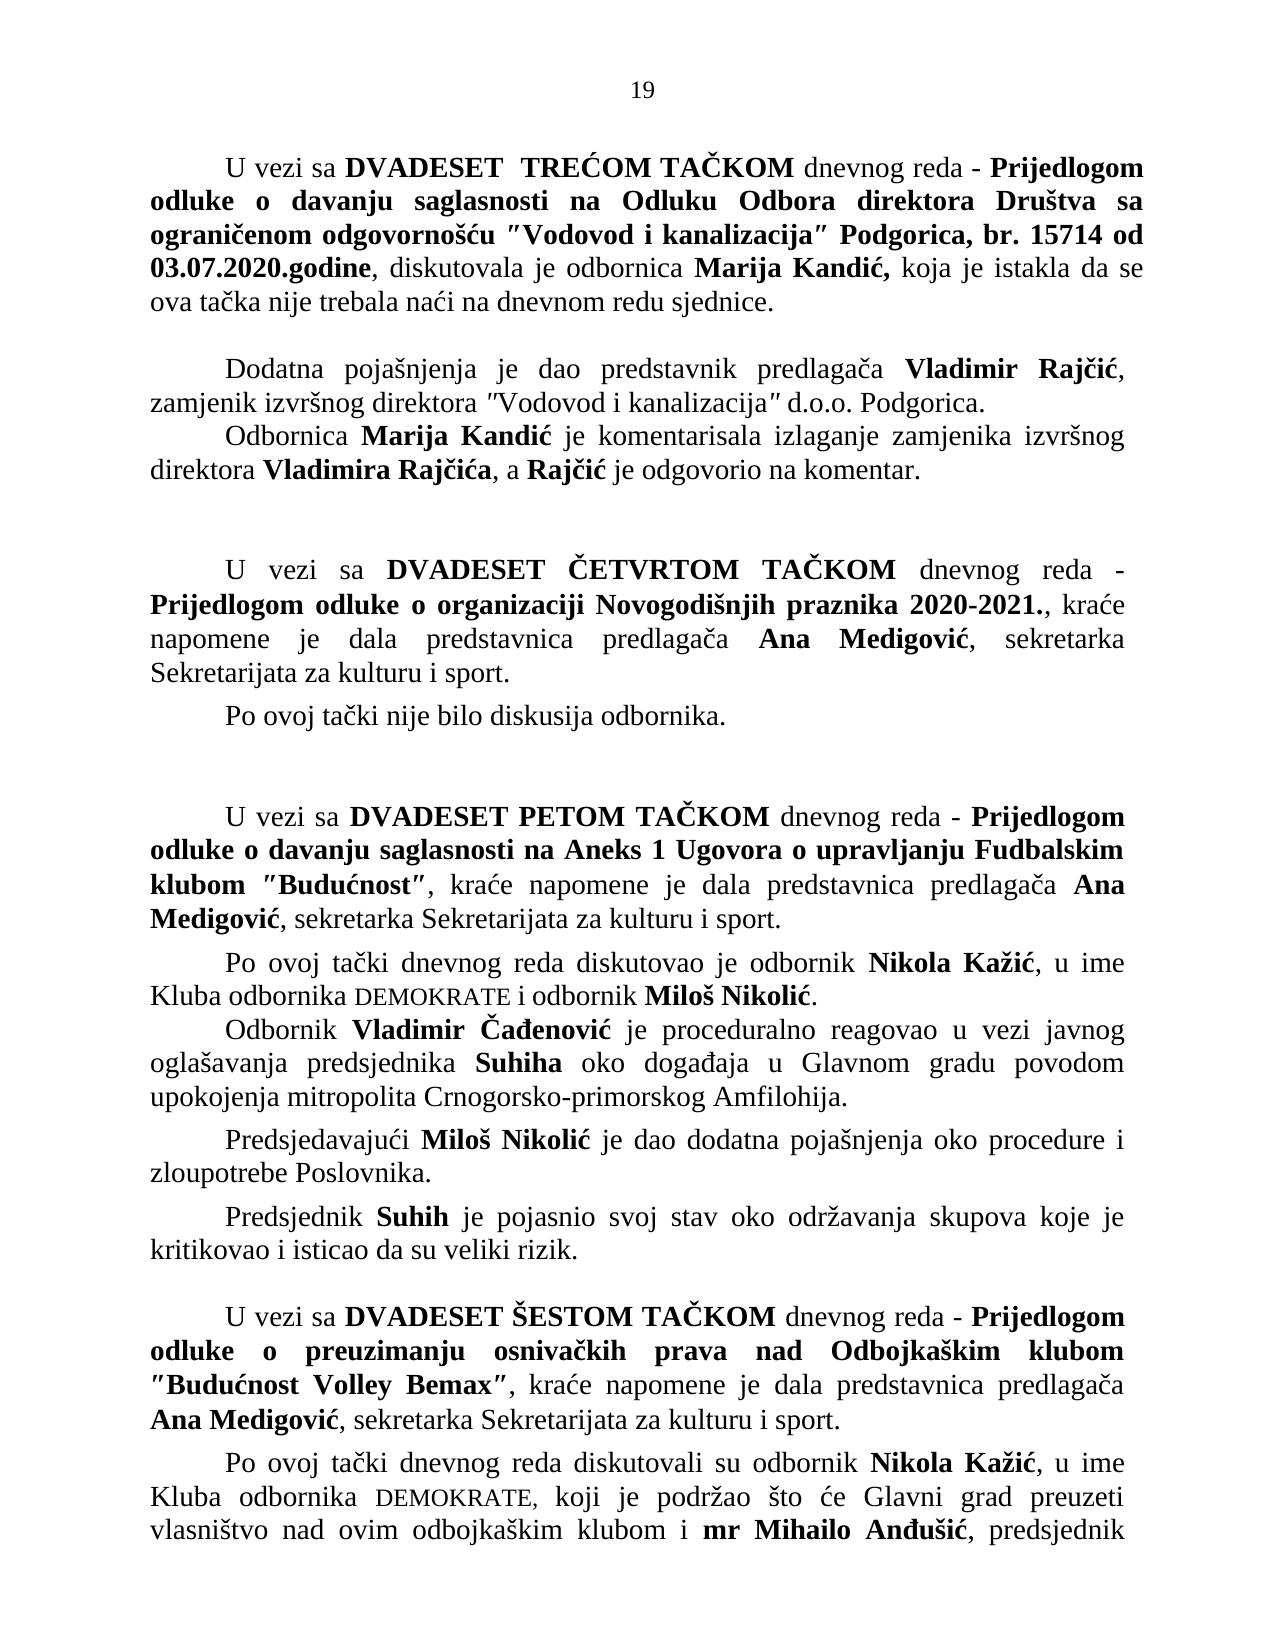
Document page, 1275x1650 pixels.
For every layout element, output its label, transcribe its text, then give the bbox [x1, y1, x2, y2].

text Po ovoj tački nije bilo diskusija odbornika. [150, 698, 1125, 732]
text Odbornica Marija Kandić je komentarisala izlaganje zamjenika izvršnog direktora Vladimira Rajčića, a Rajčić je odgovorio na komentar. [150, 418, 1125, 485]
text U vezi sa DVADESET PETOM TAČKOM dnevnog reda - Prijedlogom odluke o davanju saglasnosti na Aneks 1 Ugovora o upravljanju Fudbalskim klubom ″Budućnost″, kraće napomene je dala predstavnica predlagača Ana Medigović, sekretarka Sekretarijata za kulturu i sport. [150, 799, 1125, 935]
text Po ovoj tački dnevnog reda diskutovao je odbornik Nikola Kažić, u ime Kluba odbornika DEMOKRATE i odbornik Miloš Nikolić. [150, 945, 1125, 1012]
text Odbornik Vladimir Čađenović je proceduralno reagovao u vezi javnog oglašavanja predsjednika Suhiha oko događaja u Glavnom gradu povodom upokojenja mitropolita Crnogorsko-primorskog Amfilohija. [150, 1012, 1125, 1112]
text Dodatna pojašnjenja je dao predstavnik predlagača Vladimir Rajčić, zamjenik izvršnog direktora "Vodovod i kanalizacija" d.o.o. Podgorica. [150, 351, 1125, 418]
text Predsjednik Suhih je pojasnio svoj stav oko održavanja skupova koje je kritikovao i isticao da su veliki rizik. [150, 1199, 1125, 1266]
text U vezi sa DVADESET TREĆOM TAČKOM dnevnog reda - Prijedlogom odluke o davanju saglasnosti na Odluku Odbora direktora Društva sa ograničenom odgovornošću ″Vodovod i kanalizacija″ Podgorica, br. 15714 od 03.07.2020.godine, diskutovala je odbornica Marija Kandić, koja je istakla da se ova tačka nije trebala naći na dnevnom redu sjednice. [150, 150, 1144, 318]
text U vezi sa DVADESET ŠESTOM TAČKOM dnevnog reda - Prijedlogom odluke o preuzimanju osnivačkih prava nad Odbojkaškim klubom ″Budućnost Volley Bemax″, kraće napomene je dala predstavnica predlagača Ana Medigović, sekretarka Sekretarijata za kulturu i sport. [150, 1299, 1125, 1436]
text U vezi sa DVADESET ČETVRTOM TAČKOM dnevnog reda - Prijedlogom odluke o organizaciji Novogodišnjih praznika 2020-2021., kraće napomene je dala predstavnica predlagača Ana Medigović, sekretarka Sekretarijata za kulturu i sport. [150, 552, 1125, 689]
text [150, 1445, 1125, 1546]
text Predsjedavajući Miloš Nikolić je dao dodatna pojašnjenja oko procedure i zloupotrebe Poslovnika. [150, 1122, 1125, 1189]
